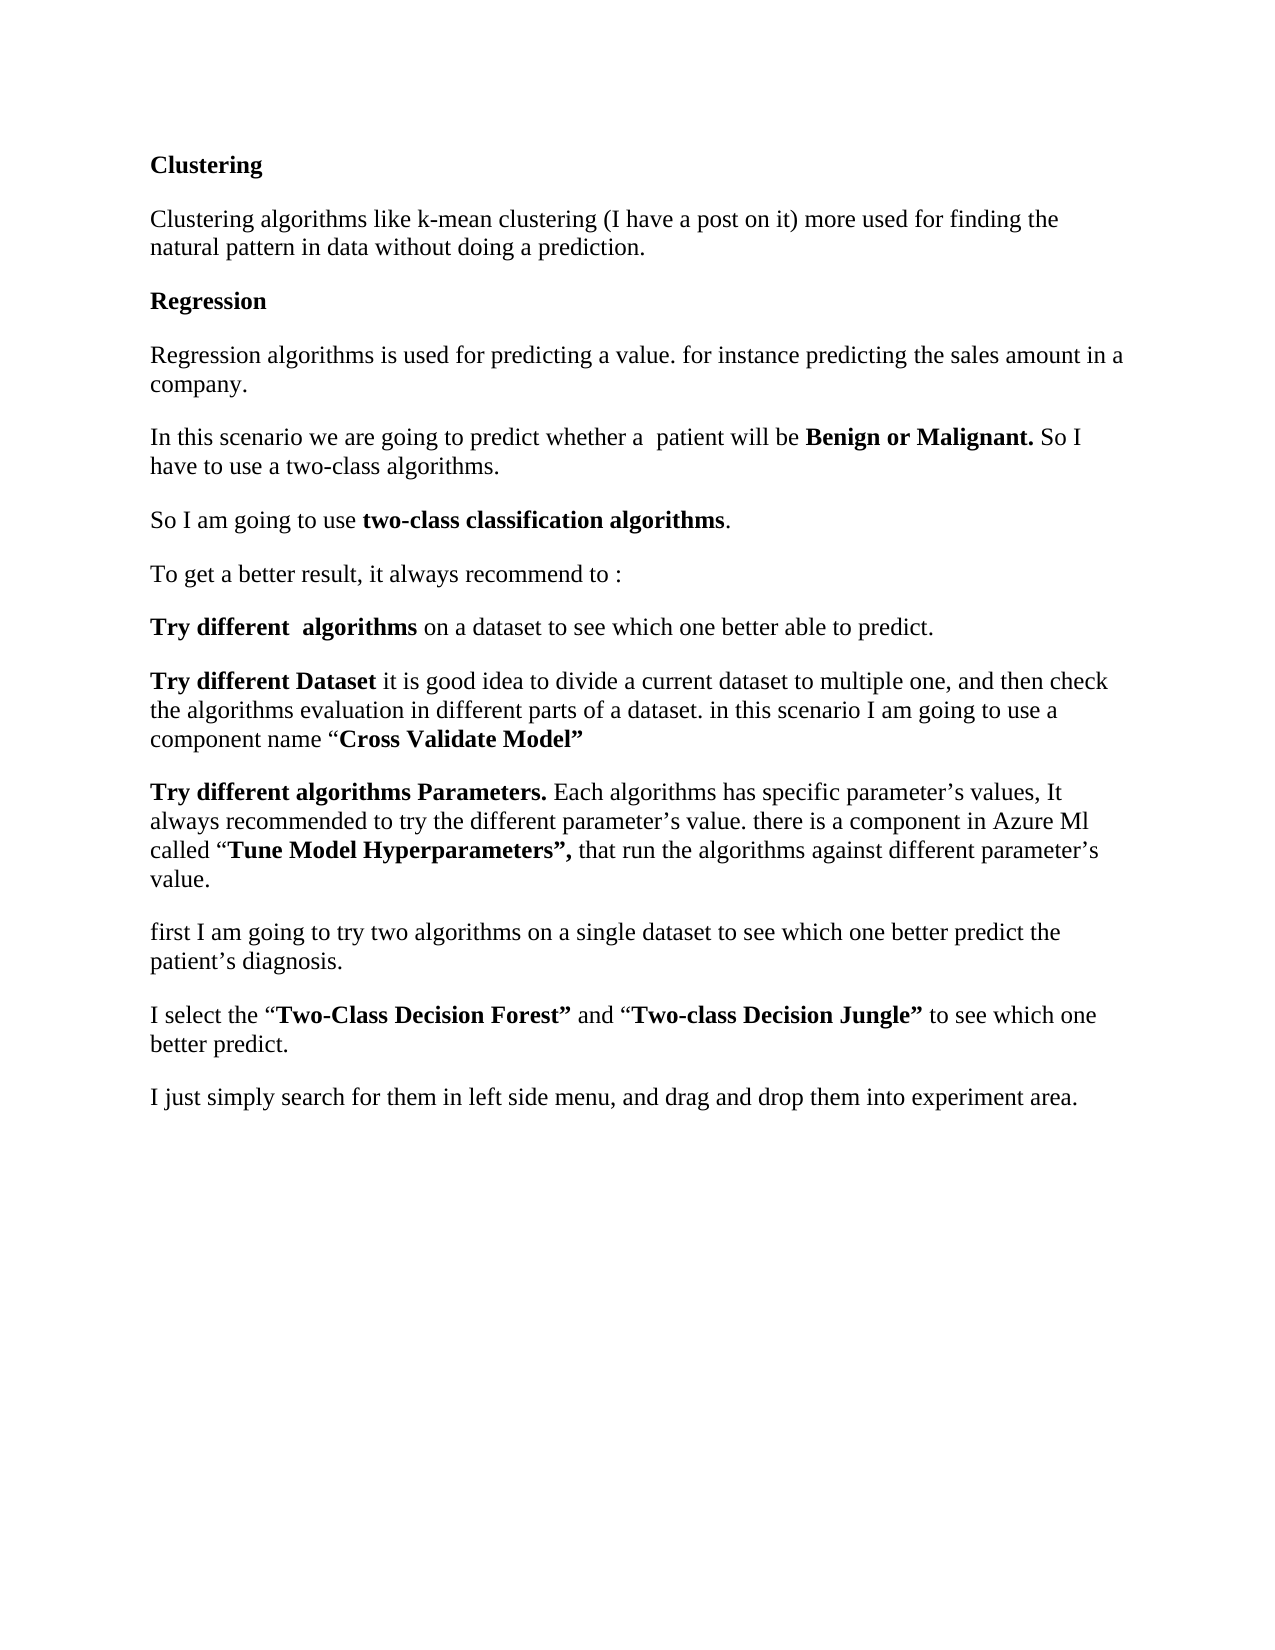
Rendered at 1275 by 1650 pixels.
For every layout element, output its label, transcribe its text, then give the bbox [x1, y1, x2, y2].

text Clustering algorithms like k-mean clustering (I have a post on it) more used for finding the natural pattern in data without doing a prediction. [150, 204, 1125, 261]
text Try different Dataset it is good idea to divide a current dataset to multiple one, and then check the algorithms evaluation in different parts of a dataset. in this scenario I am going to use a component name “Cross Validate Model” [150, 666, 1125, 752]
text Regression [150, 286, 1125, 315]
text In this scenario we are going to predict whether a patient will be Benign or Malignant. So I have to use a two-class algorithms. [150, 422, 1125, 480]
text I just simply search for them in left side menu, and drag and drop them into experiment area. [150, 1082, 1125, 1111]
text Clustering [150, 150, 1125, 179]
text first I am going to try two algorithms on a single dataset to see which one better predict the patient’s diagnosis. [150, 917, 1125, 975]
text Regression algorithms is used for predicting a value. for instance predicting the sales amount in a company. [150, 340, 1125, 397]
text Try different algorithms on a dataset to see which one better able to predict. [150, 612, 1125, 641]
text To get a better result, it always recommend to : [150, 559, 1125, 587]
text I select the “Two-Class Decision Forest” and “Two-class Decision Jungle” to see which one better predict. [150, 1000, 1125, 1057]
text So I am going to use two-class classification algorithms. [150, 505, 1125, 534]
text Try different algorithms Parameters. Each algorithms has specific parameter’s values, It always recommended to try the different parameter’s value. there is a component in Azure Ml called “Tune Model Hyperparameters”, that run the algorithms against different parameter’s value. [150, 777, 1125, 892]
